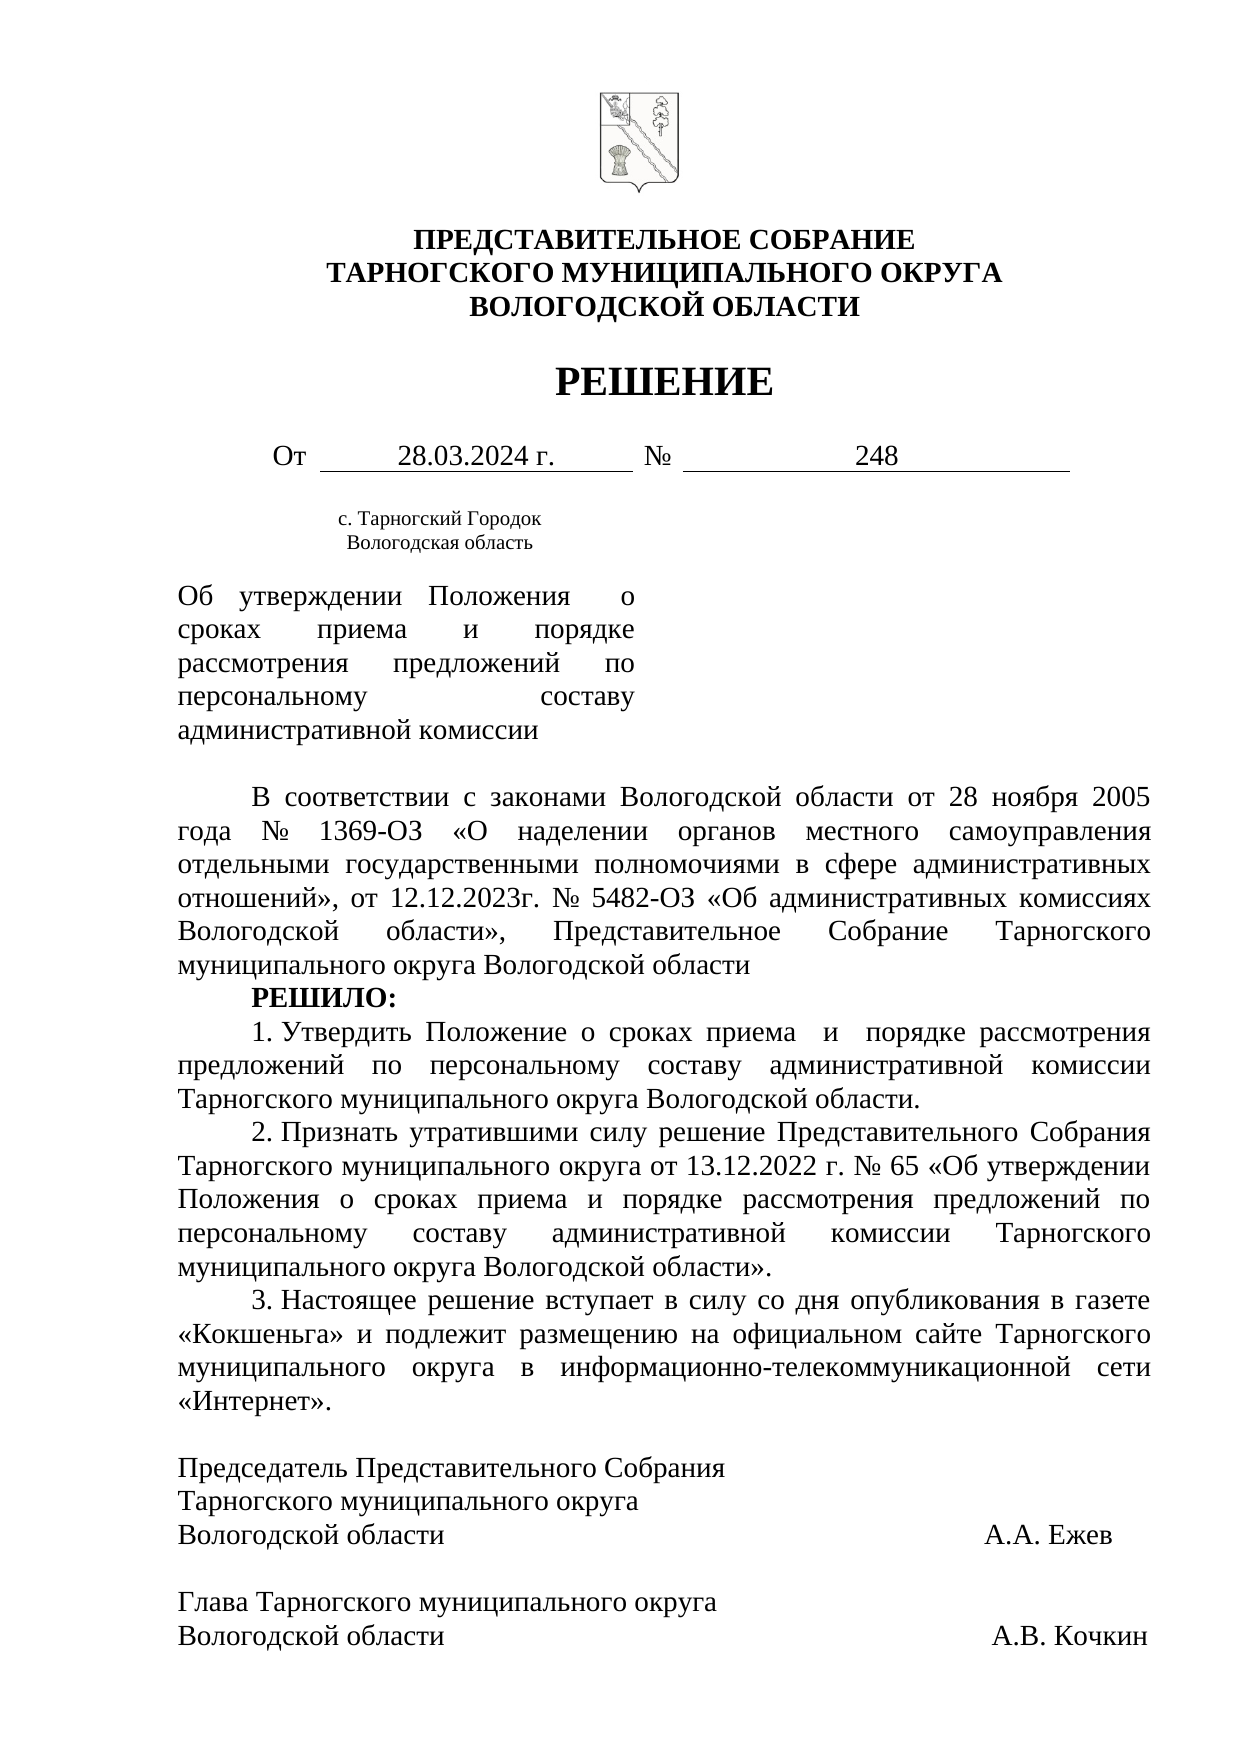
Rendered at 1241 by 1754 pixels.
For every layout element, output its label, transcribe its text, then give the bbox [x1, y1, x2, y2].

list Настоящее решение вступает в силу со дня опубликования в газете «Кокшеньга» и подлежит размещению на официальном сайте Тарногского муниципального округа в информационно-телекоммуникационной сети «Интернет». [177, 1282, 1152, 1416]
title ТАРНОГСКОГО МУНИЦИПАЛЬНОГО ОКРУГА [177, 256, 1152, 289]
text РЕШИЛО: [177, 980, 1152, 1014]
list Признать утратившими силу решение Представительного Собрания Тарногского муниципального округа от 13.12.2022 г. № 65 «Об утверждении Положения о сроках приема и порядке рассмотрения предложений по персональному составу административной комиссии Тарногского муниципального округа Вологодской области». [177, 1114, 1152, 1282]
table_header 248 [683, 438, 1070, 471]
table_header 28.03.2024 г. [320, 438, 632, 471]
table_header От [259, 438, 320, 471]
table_header № [633, 438, 683, 471]
title ВОЛОГОДСКОЙ ОБЛАСТИ [177, 289, 1152, 323]
text Вологодской области А.А. Ежев [177, 1517, 1152, 1551]
title ПРЕДСТАВИТЕЛЬНОЕ СОБРАНИЕ [177, 222, 1152, 256]
list Утвердить Положение о сроках приема и порядке рассмотрения предложений по персональному составу административной комиссии Тарногского муниципального округа Вологодской области. [177, 1014, 1152, 1114]
text РЕШЕНИЕ [177, 356, 1152, 404]
text Председатель Представительного Собрания [177, 1450, 1152, 1483]
table_header с. Тарногский Городок Вологодская область [315, 506, 565, 554]
text Вологодской области А.В. Кочкин [177, 1618, 1152, 1651]
picture [589, 80, 688, 200]
text В соответствии с законами Вологодской области от 28 ноября 2005 года № 1369-ОЗ «О наделении органов местного самоуправления отдельными государственными полномочиями в сфере административных отношений», от 12.12.2023г. № 5482-ОЗ «Об административных комиссиях Вологодской области», Представительное Собрание Тарногского муниципального округа Вологодской области [177, 779, 1152, 980]
text Глава Тарногского муниципального округа [177, 1584, 1152, 1618]
text Тарногского муниципального округа [177, 1483, 1152, 1517]
text Об утверждении Положения о сроках приема и порядке рассмотрения предложений по персональному составу административной комиссии [177, 578, 635, 746]
